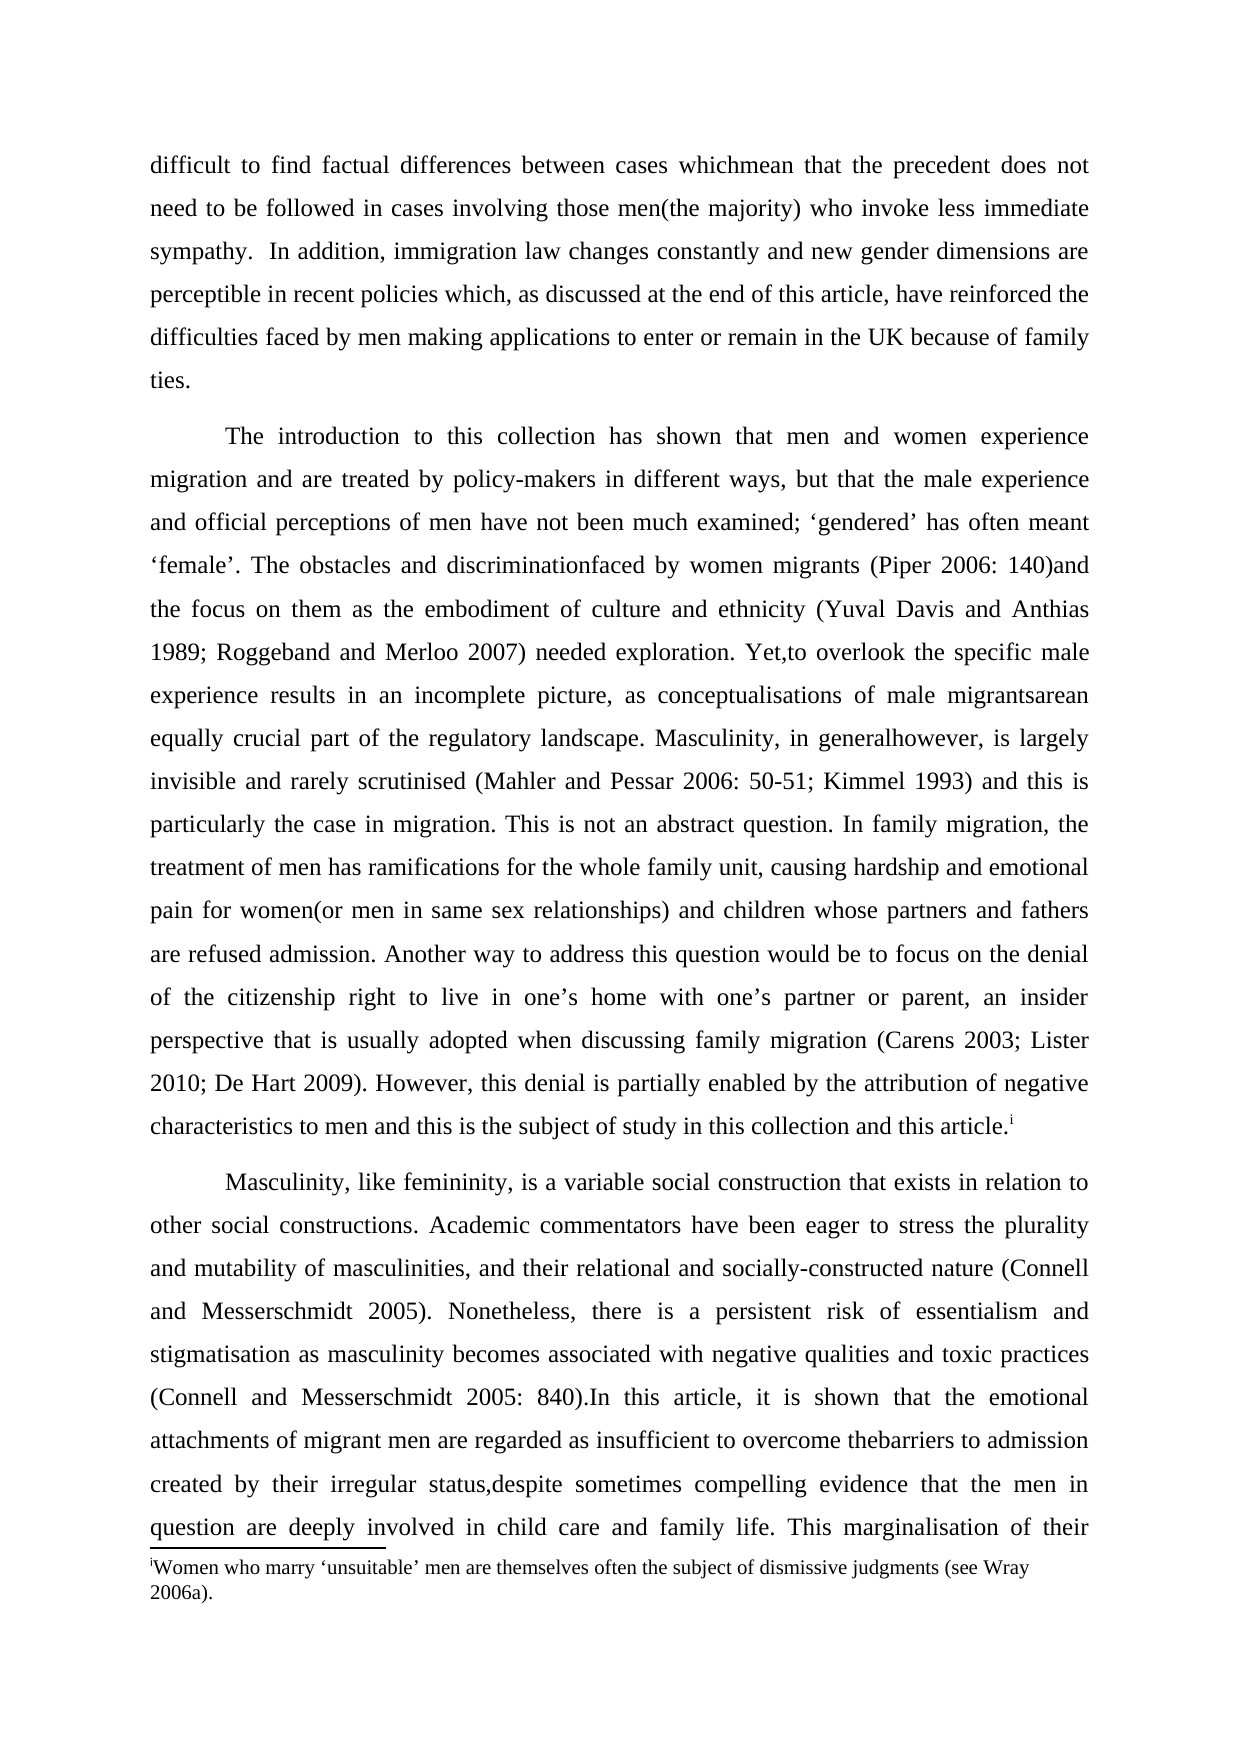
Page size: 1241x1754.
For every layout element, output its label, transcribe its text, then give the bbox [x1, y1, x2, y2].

text The introduction to this collection has shown that men and women experience migration and are treated by policy-makers in different ways, but that the male experience and official perceptions of men have not been much examined; ‘gendered’ has often meant ‘female’. The obstacles and discriminationfaced by women migrants (Piper 2006: 140)and the focus on them as the embodiment of culture and ethnicity (Yuval Davis and Anthias 1989; Roggeband and Merloo 2007) needed exploration. Yet,to overlook the specific male experience results in an incomplete picture, as conceptualisations of male migrantsarean equally crucial part of the regulatory landscape. Masculinity, in generalhowever, is largely invisible and rarely scrutinised (Mahler and Pessar 2006: 50-51; Kimmel 1993) and this is particularly the case in migration. This is not an abstract question. In family migration, the treatment of men has ramifications for the whole family unit, causing hardship and emotional pain for women(or men in same sex relationships) and children whose partners and fathers are refused admission. Another way to address this question would be to focus on the denial of the citizenship right to live in one’s home with one’s partner or parent, an insider perspective that is usually adopted when discussing family migration (Carens 2003; Lister 2010; De Hart 2009). However, this denial is partially enabled by the attribution of negative characteristics to men and this is the subject of study in this collection and this article. [150, 421, 1090, 1140]
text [150, 150, 1090, 394]
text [150, 1167, 1090, 1541]
